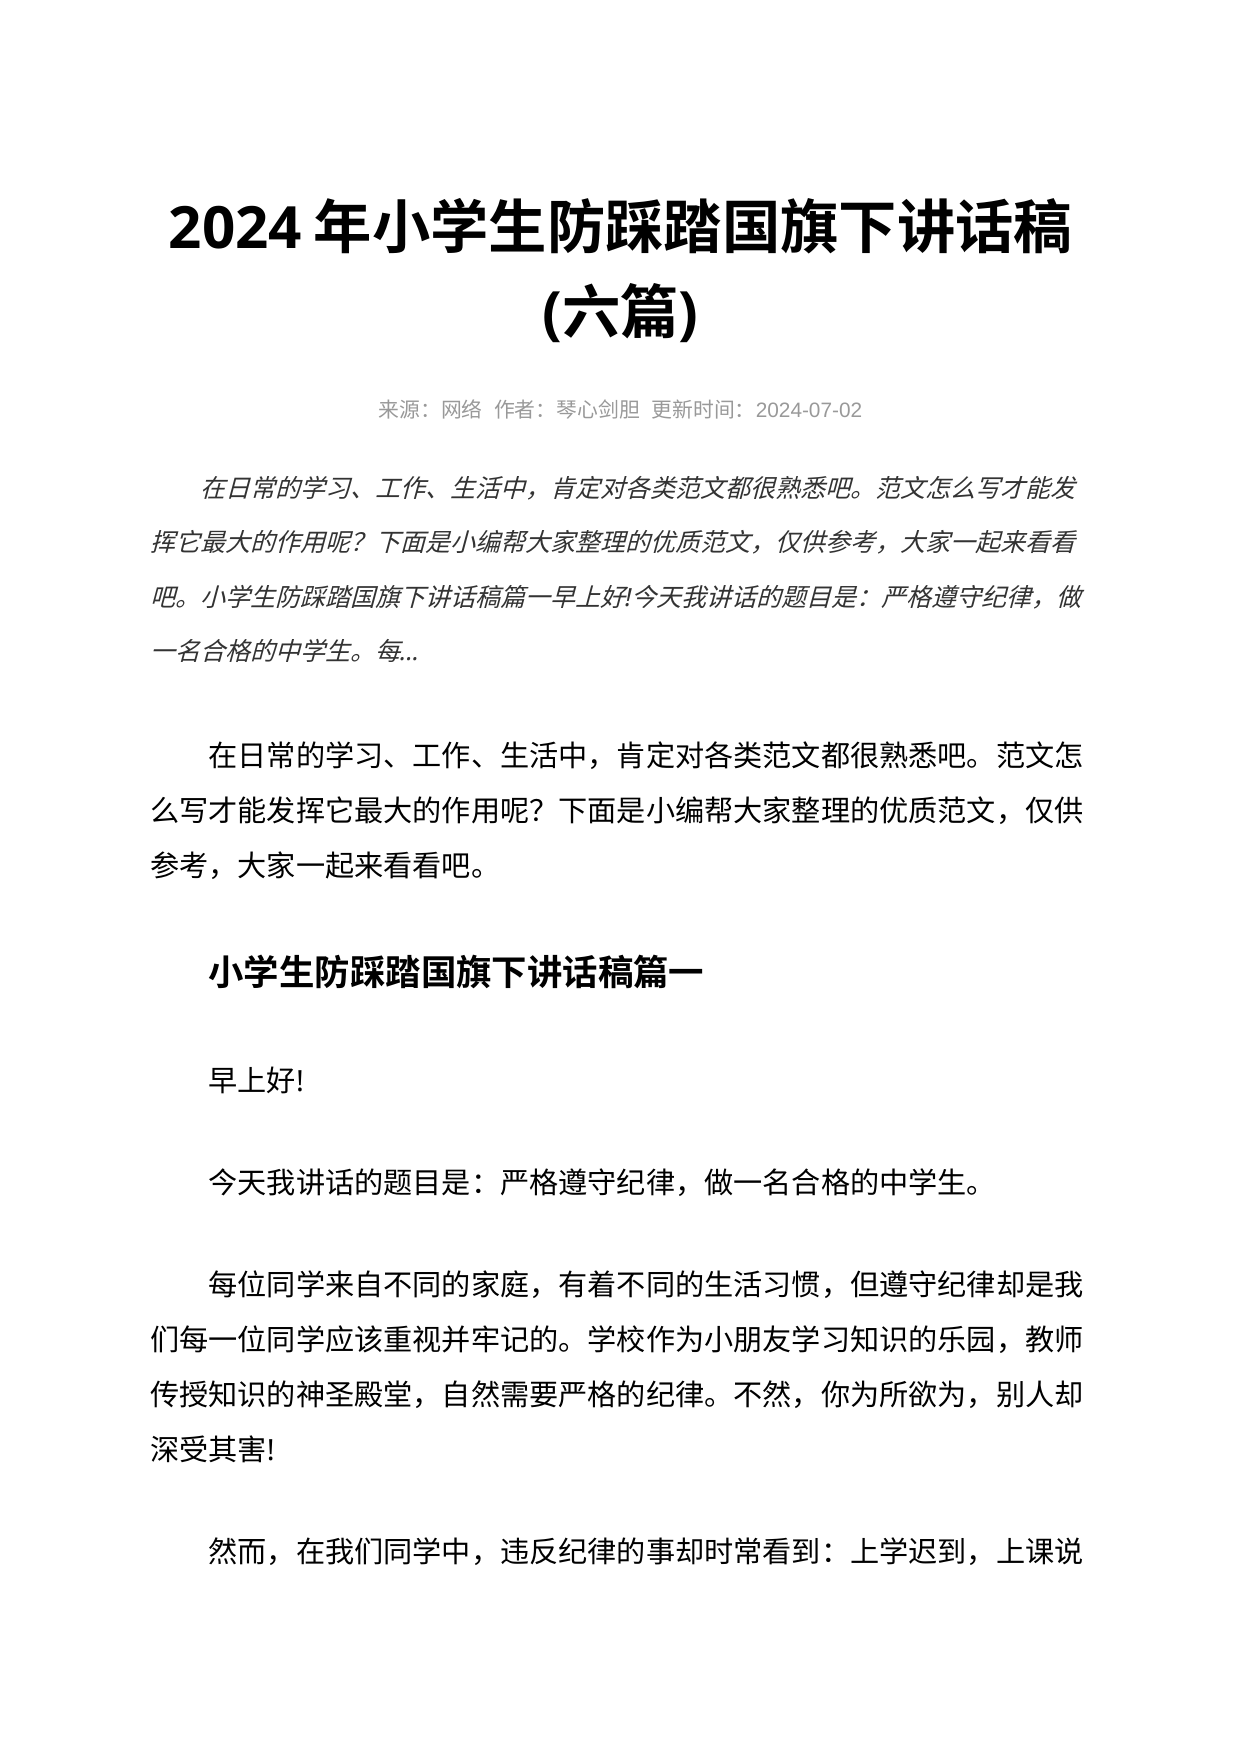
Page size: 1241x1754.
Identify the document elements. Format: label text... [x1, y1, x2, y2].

text 小学生防踩踏国旗下讲话稿篇一 [150, 944, 1090, 996]
text 在日常的学习、工作、生活中，肯定对各类范文都很熟悉吧。范文怎么写才能发挥它最大的作用呢？下面是小编帮大家整理的优质范文，仅供参考，大家一起来看看吧。 [150, 733, 1090, 885]
text 在日常的学习、工作、生活中，肯定对各类范文都很熟悉吧。范文怎么写才能发挥它最大的作用呢？下面是小编帮大家整理的优质范文，仅供参考，大家一起来看看吧。小学生防踩踏国旗下讲话稿篇一早上好!今天我讲话的题目是：严格遵守纪律，做一名合格的中学生。每... [150, 468, 1090, 668]
text 今天我讲话的题目是：严格遵守纪律，做一名合格的中学生。 [150, 1160, 1090, 1202]
text 来源：网络 作者：琴心剑胆 更新时间：2024-07-02 [150, 398, 1090, 422]
subtitle 2024年小学生防踩踏国旗下讲话稿(六篇) [150, 181, 1090, 351]
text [150, 1528, 1090, 1571]
text 每位同学来自不同的家庭，有着不同的生活习惯，但遵守纪律却是我们每一位同学应该重视并牢记的。学校作为小朋友学习知识的乐园，教师传授知识的神圣殿堂，自然需要严格的纪律。不然，你为所欲为，别人却深受其害! [150, 1262, 1090, 1469]
text 早上好! [150, 1058, 1090, 1100]
